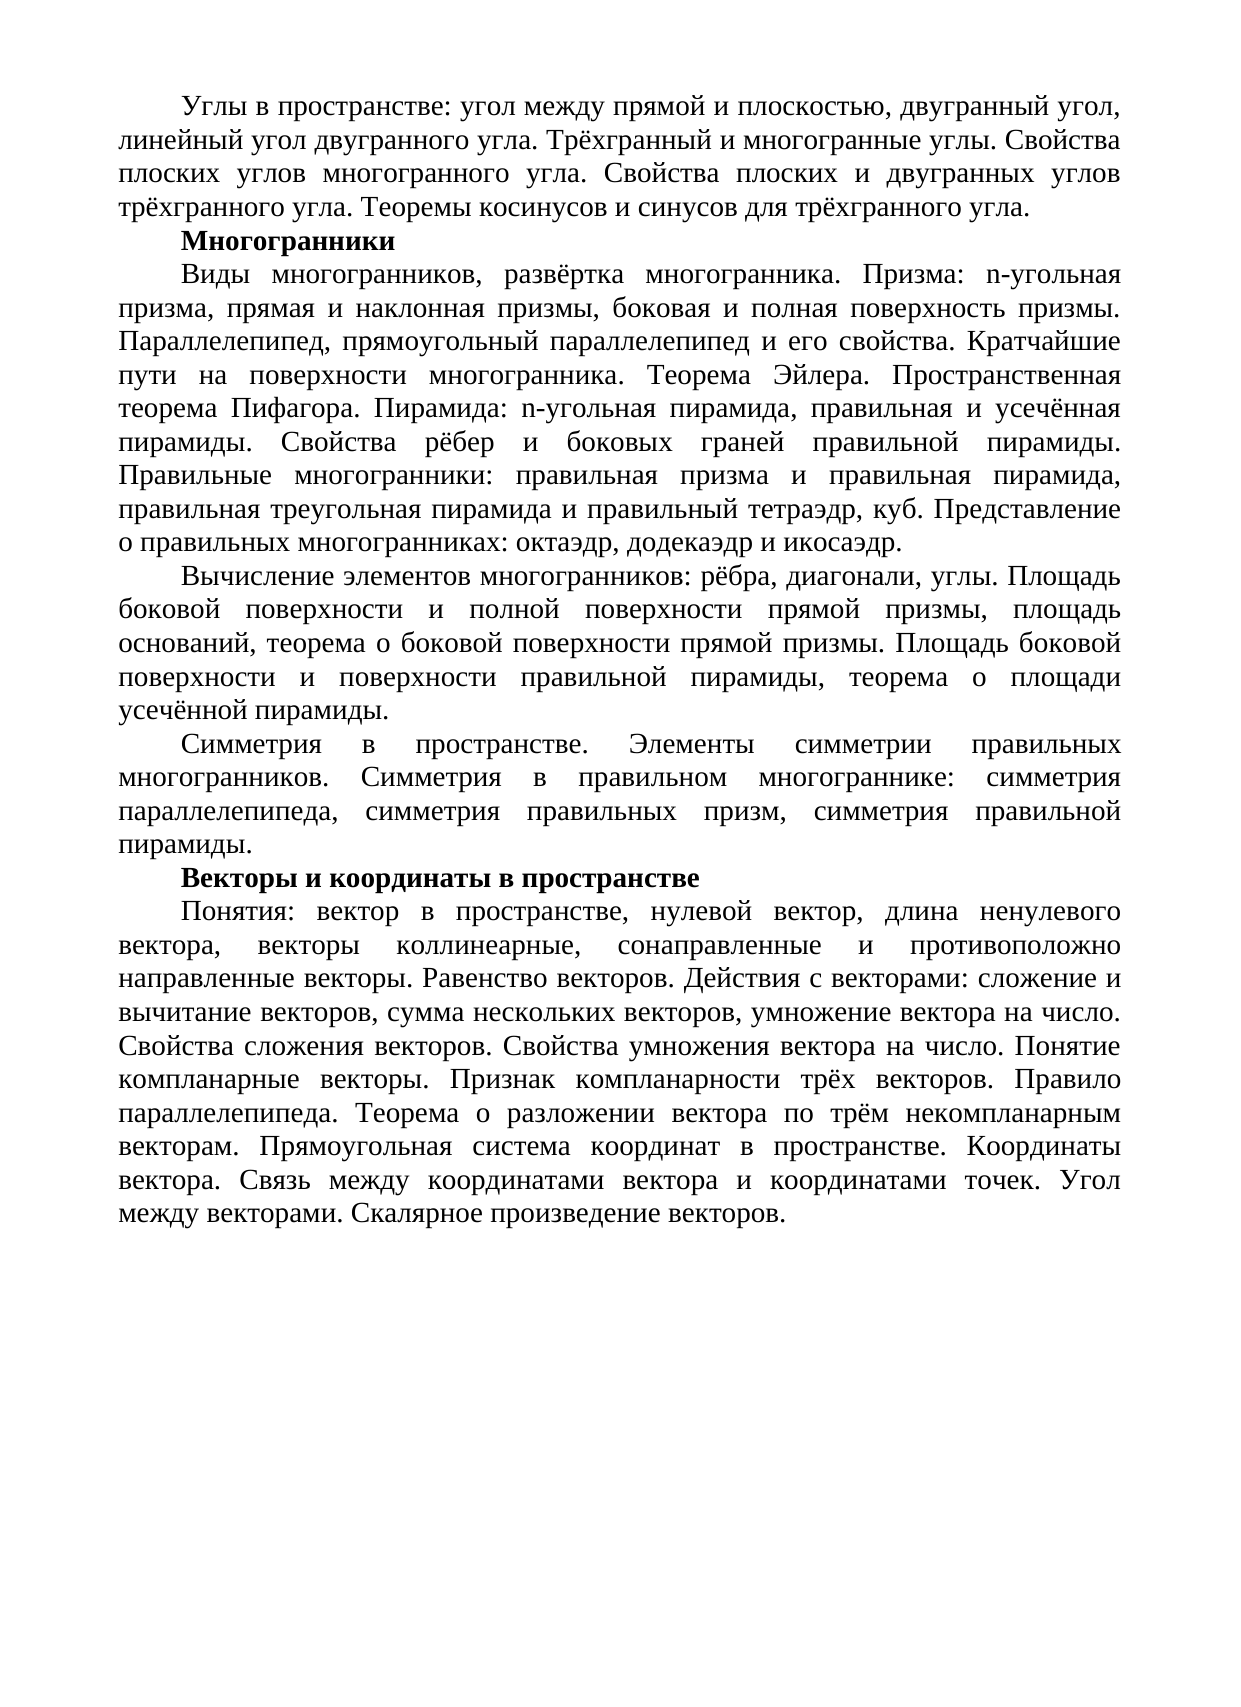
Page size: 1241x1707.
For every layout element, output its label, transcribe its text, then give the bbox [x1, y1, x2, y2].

text Векторы и координаты в пространстве [118, 860, 1122, 893]
text Многогранники [118, 223, 1122, 256]
text Вычисление элементов многогранников: рёбра, диагонали, углы. Площадь боковой поверхности и полной поверхности прямой призмы, площадь оснований, теорема о боковой поверхности прямой призмы. Площадь боковой поверхности и поверхности правильной пирамиды, теорема о площади усечённой пирамиды. [118, 558, 1122, 726]
text Виды многогранников, развёртка многогранника. Призма: n-угольная призма, прямая и наклонная призмы, боковая и полная поверхность призмы. Параллелепипед, прямоугольный параллелепипед и его свойства. Кратчайшие пути на поверхности многогранника. Теорема Эйлера. Пространственная теорема Пифагора. Пирамида: n-угольная пирамида, правильная и усечённая пирамиды. Свойства рёбер и боковых граней правильной пирамиды. Правильные многогранники: правильная призма и правильная пирамида, правильная треугольная пирамида и правильный тетраэдр, куб. Представление о правильных многогранниках: октаэдр, додекаэдр и икосаэдр. [118, 256, 1122, 558]
text Понятия: вектор в пространстве, нулевой вектор, длина ненулевого вектора, векторы коллинеарные, сонаправленные и противоположно направленные векторы. Равенство векторов. Действия с векторами: сложение и вычитание векторов, сумма нескольких векторов, умножение вектора на число. Свойства сложения векторов. Свойства умножения вектора на число. Понятие компланарные векторы. Признак компланарности трёх векторов. Правило параллелепипеда. Теорема о разложении вектора по трём некомпланарным векторам. Прямоугольная система координат в пространстве. Координаты вектора. Связь между координатами вектора и координатами точек. Угол между векторами. Скалярное произведение векторов. [118, 893, 1122, 1229]
text Симметрия в пространстве. Элементы симметрии правильных многогранников. Симметрия в правильном многограннике: симметрия параллелепипеда, симметрия правильных призм, симметрия правильной пирамиды. [118, 726, 1122, 860]
text Углы в пространстве: угол между прямой и плоскостью, двугранный угол, линейный угол двугранного угла. Трёхгранный и многогранные углы. Свойства плоских углов многогранного угла. Свойства плоских и двугранных углов трёхгранного угла. Теоремы косинусов и синусов для трёхгранного угла. [118, 88, 1122, 223]
